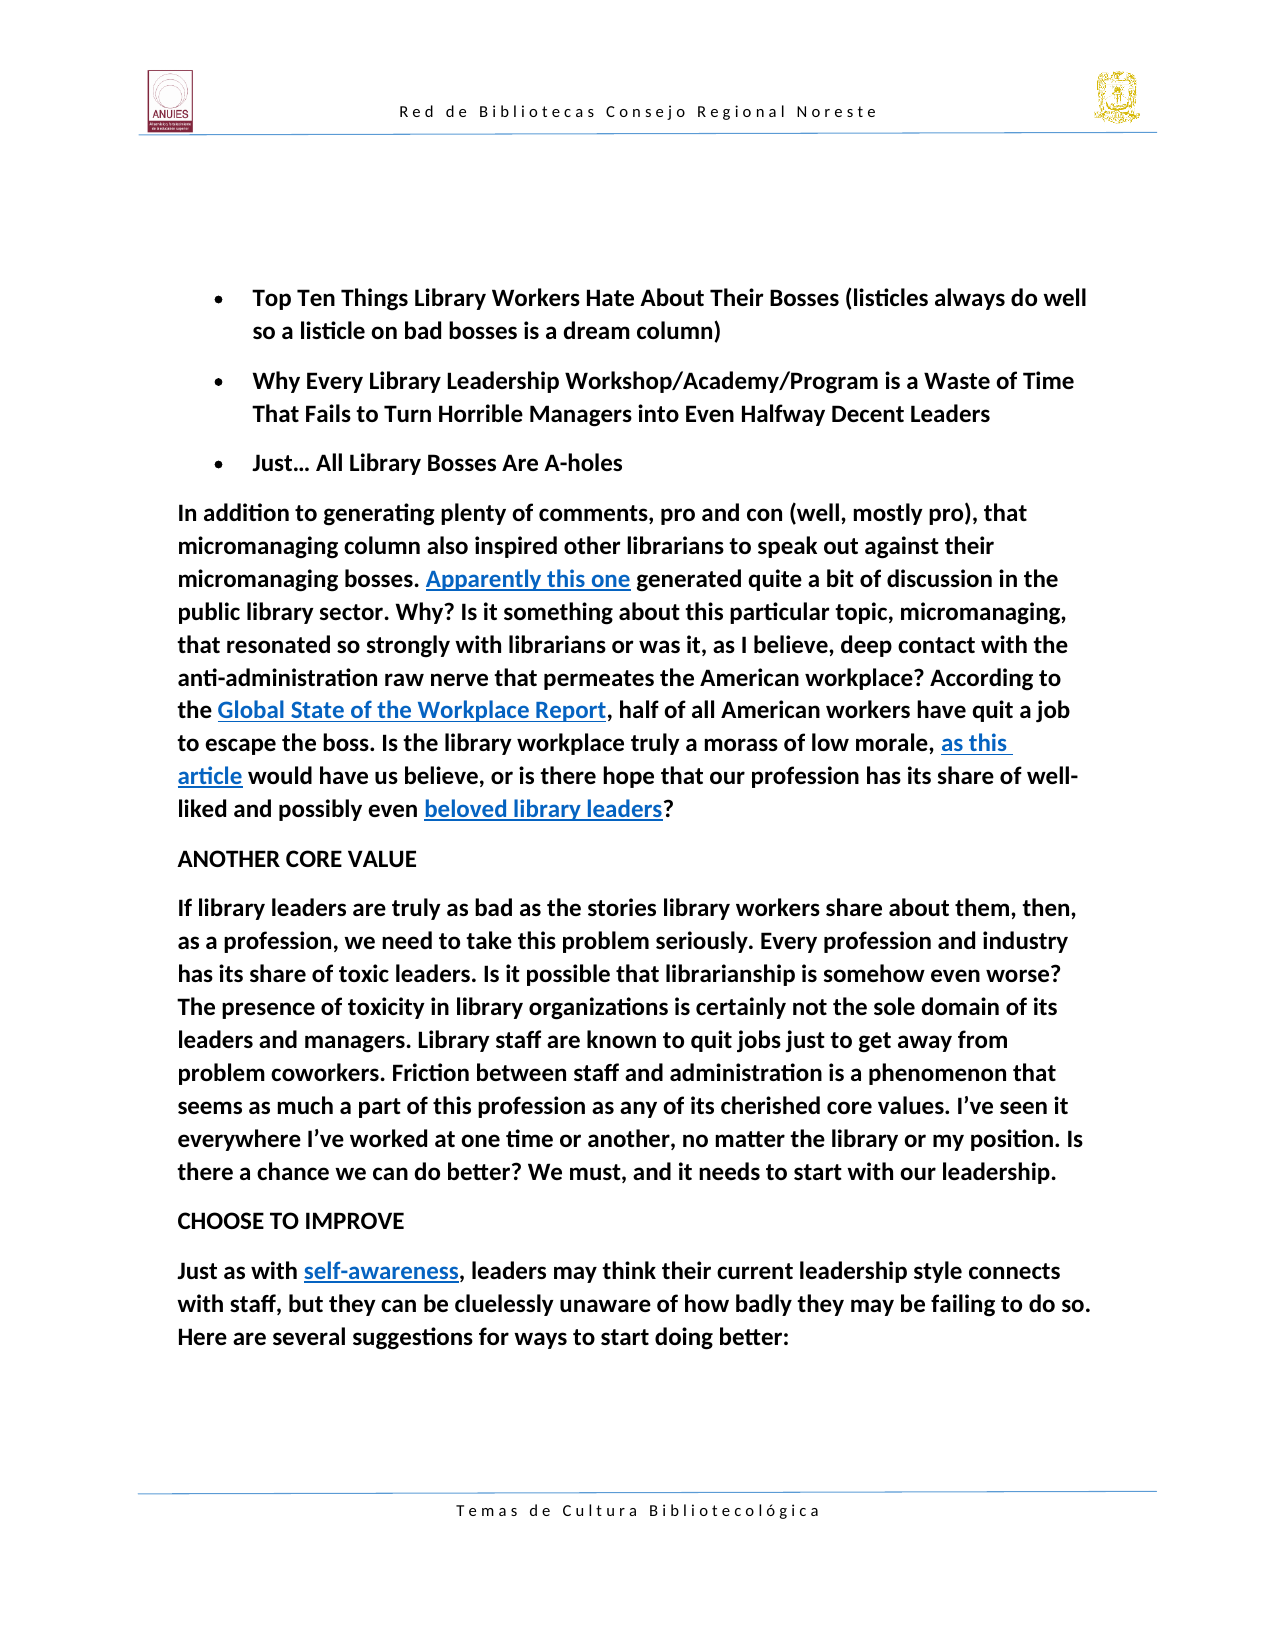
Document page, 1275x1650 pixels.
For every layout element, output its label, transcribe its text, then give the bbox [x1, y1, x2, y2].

text CHOOSE TO IMPROVE [177, 1205, 1098, 1236]
text If library leaders are truly as bad as the stories library workers share about them, then, as a profession, we need to take this problem seriously. Every profession and industry has its share of toxic leaders. Is it possible that librarianship is somehow even worse? The presence of toxicity in library organizations is certainly not the sole domain of its leaders and managers. Library staff are known to quit jobs just to get away from problem coworkers. Friction between staff and administration is a phenomenon that seems as much a part of this profession as any of its cherished core values. I’ve seen it everywhere I’ve worked at one time or another, no matter the library or my position. Is there a chance we can do better? We must, and it needs to start with our leadership. [177, 892, 1098, 1186]
list Top Ten Things Library Workers Hate About Their Bosses (listicles always do well so a listicle on bad bosses is a dream column) [215, 282, 1098, 346]
text In addition to generating plenty of comments, pro and con (well, mostly pro), that micromanaging column also inspired other librarians to speak out against their micromanaging bosses. Apparently this one generated quite a bit of discussion in the public library sector. Why? Is it something about this particular topic, micromanaging, that resonated so strongly with librarians or was it, as I believe, deep contact with the anti-administration raw nerve that permeates the American workplace? According to the Global State of the Workplace Report, half of all American workers have quit a job to escape the boss. Is the library workplace truly a morass of low morale, as this article would have us believe, or is there hope that our profession has its share of well-liked and possibly even beloved library leaders? [177, 497, 1098, 824]
picture [1092, 69, 1141, 125]
list Why Every Library Leadership Workshop/Academy/Program is a Waste of Time That Fails to Turn Horrible Managers into Even Halfway Decent Leaders [215, 365, 1098, 428]
text ANOTHER CORE VALUE [177, 843, 1098, 873]
list Just… All Library Bosses Are A-holes [215, 447, 1098, 478]
picture [138, 69, 202, 133]
text Just as with self-awareness, leaders may think their current leadership style connects with staff, but they can be cluelessly unaware of how badly they may be failing to do so. Here are several suggestions for ways to start doing better: [177, 1255, 1098, 1351]
